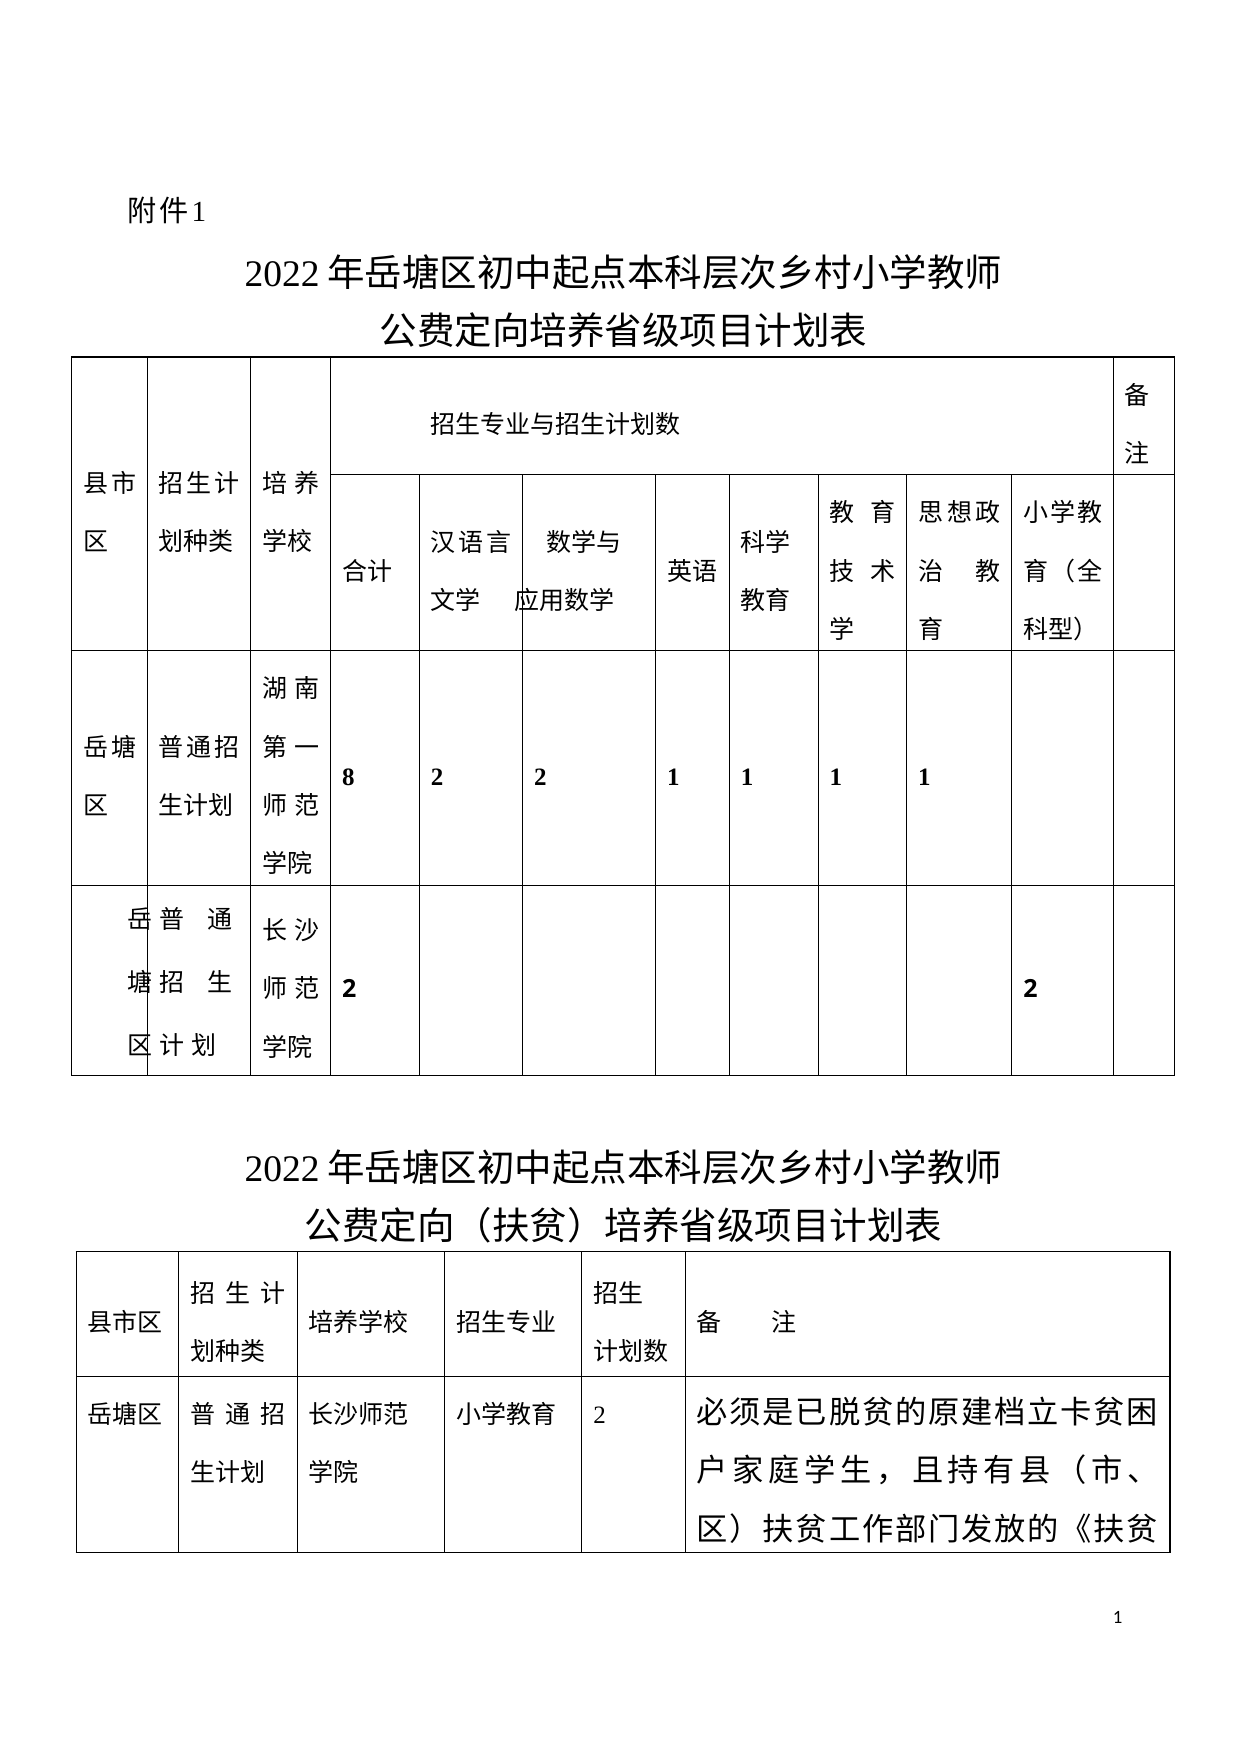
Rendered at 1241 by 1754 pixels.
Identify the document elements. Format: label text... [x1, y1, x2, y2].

table_cell 汉语言文学 [420, 475, 522, 650]
table_header 备注 [1114, 358, 1174, 474]
table_cell 教育技术学 [819, 475, 906, 650]
text 公费定向（扶贫）培养省级项目计划表 [127, 1193, 1119, 1251]
table_cell 2 [523, 651, 655, 884]
table_cell 数学与 应用数学 [523, 475, 655, 650]
table_header 招生 计划数 [582, 1252, 685, 1376]
table_cell 岳塘区 [72, 651, 147, 884]
table_cell 1 [819, 651, 906, 884]
table_header 备 注 [686, 1252, 1169, 1376]
table_header [331, 358, 419, 474]
table_cell 8 [331, 651, 419, 884]
table_header 培养学校 [298, 1252, 444, 1376]
table_cell 长沙师范 学院 [298, 1377, 444, 1552]
table_cell [656, 886, 729, 1075]
table_cell 2 [331, 886, 419, 1075]
table_cell [730, 886, 818, 1075]
text 2022年岳塘区初中起点本科层次乡村小学教师 [127, 1134, 1119, 1193]
table_header 招生专业 [445, 1252, 581, 1376]
table_cell 合计 [331, 475, 419, 650]
table_cell 长沙师范学院 [251, 886, 330, 1075]
table_cell 1 [907, 651, 1011, 884]
table_cell [523, 886, 655, 1075]
table_cell 湖南第一 师范学院 [251, 651, 330, 884]
table_cell 普通招生计划 [148, 651, 250, 884]
table_cell 岳塘区 [72, 886, 147, 1075]
table_cell 小学教育（全科型） [1012, 475, 1113, 650]
text 公费定向培养省级项目计划表 [127, 298, 1119, 356]
table_cell 普通招生计划 [148, 886, 250, 1075]
table_cell [907, 886, 1011, 1075]
table_cell 2 [420, 651, 522, 884]
table_header 招生计划种类 [148, 358, 250, 650]
table_header 县市区 [72, 358, 147, 650]
table_cell 英语 [656, 475, 729, 650]
table_cell 科学 教育 [730, 475, 818, 650]
table_header 招生计划种类 [179, 1252, 297, 1376]
table_cell [420, 886, 522, 1075]
table_cell [1114, 886, 1174, 1075]
table_cell [1012, 651, 1113, 884]
table_cell 思想政治 教育 [907, 475, 1011, 650]
table_cell 1 [656, 651, 729, 884]
table_cell 2 [582, 1377, 685, 1552]
table_cell [1114, 651, 1174, 884]
table_cell 岳塘区 [77, 1377, 178, 1552]
table_header 培养学校 [251, 358, 330, 650]
table_cell [819, 886, 906, 1075]
table_header 县市区 [77, 1252, 178, 1376]
table_cell [1114, 475, 1174, 650]
text 附件1 [127, 177, 1119, 240]
table_cell 2 [1012, 886, 1113, 1075]
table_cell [686, 1377, 1169, 1552]
table_cell 普通招生计划 [179, 1377, 297, 1552]
text 2022年岳塘区初中起点本科层次乡村小学教师 [127, 240, 1119, 298]
table_cell 小学教育 [445, 1377, 581, 1552]
table_cell 1 [730, 651, 818, 884]
table_header 招生专业与招生计划数 [419, 358, 1113, 474]
